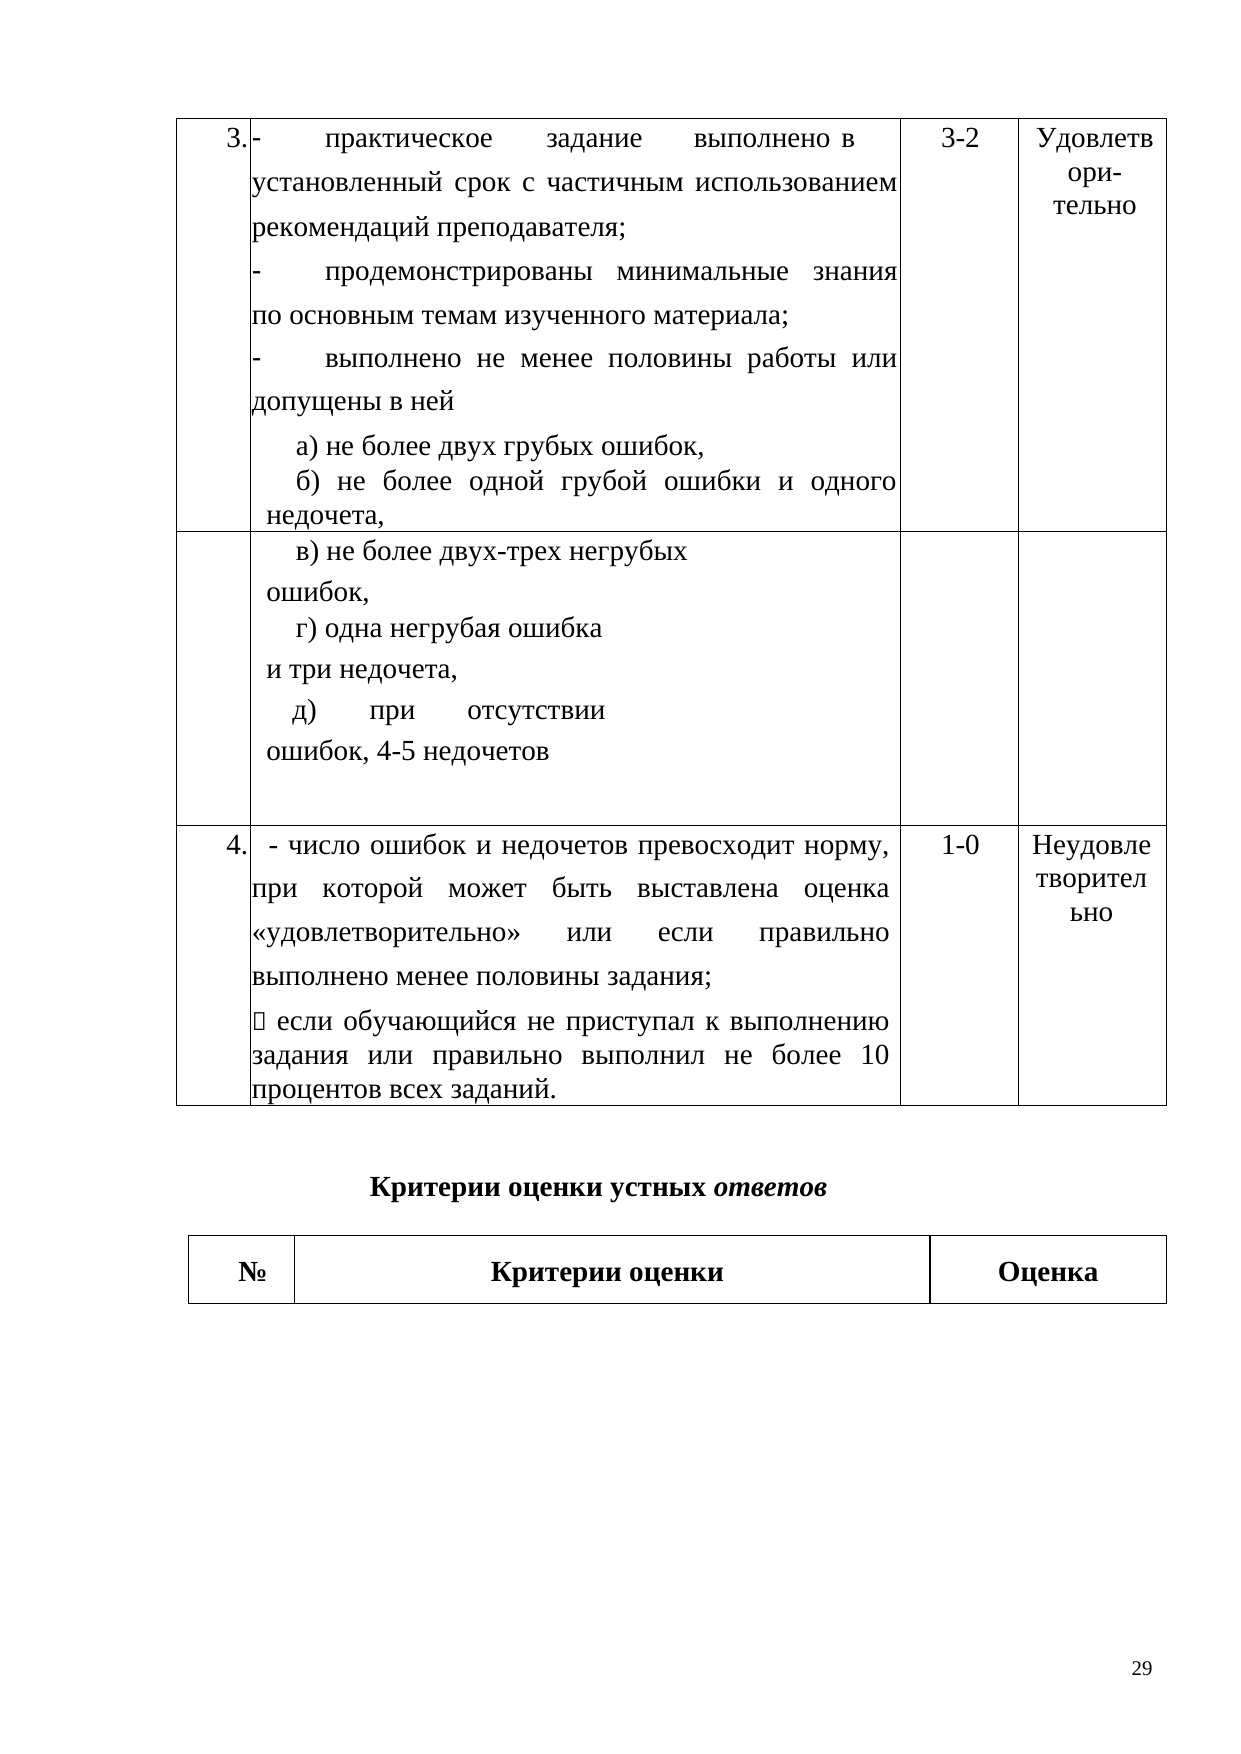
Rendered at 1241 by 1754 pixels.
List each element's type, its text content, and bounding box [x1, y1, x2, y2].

table_cell - число ошибок и недочетов превосходит норму, при которой может быть выставлена оценка «удовлетворительно» или если правильно выполнено менее половины задания;  если обучающийся не приступал к выполнению задания или правильно выполнил не более 10 процентов всех заданий. [251, 826, 900, 1104]
table_cell в) не более двух-трех негрубых ошибок, г) одна негрубая ошибка и три недочета, д) при отсутствии ошибок, 4-5 недочетов [251, 532, 900, 824]
table_cell практическое задание выполнено в установленный срок с частичным использованием рекомендаций преподавателя; продемонстрированы минимальные знания по основным темам изученного материала; выполнено не менее половины работы или допущены в ней а) не более двух грубых ошибок, б) не более одной грубой ошибки и одного недочета, [251, 119, 900, 531]
table_cell [1019, 532, 1166, 824]
table_cell 3. [177, 119, 250, 531]
table_header Критерии оценки [295, 1236, 929, 1303]
table_cell 4. [177, 826, 250, 1104]
text Критерии оценки устных ответов [162, 1169, 827, 1202]
table_header Оценка [931, 1236, 1166, 1303]
table_cell 3-2 [901, 119, 1018, 531]
table_cell [901, 532, 1018, 824]
table_cell [177, 532, 250, 824]
table_header № [189, 1236, 294, 1303]
table_cell Неудовле творител ьно [1019, 826, 1166, 1104]
table_cell 1-0 [901, 826, 1018, 1104]
table_cell Удовлетв ори- тельно [1019, 119, 1166, 531]
